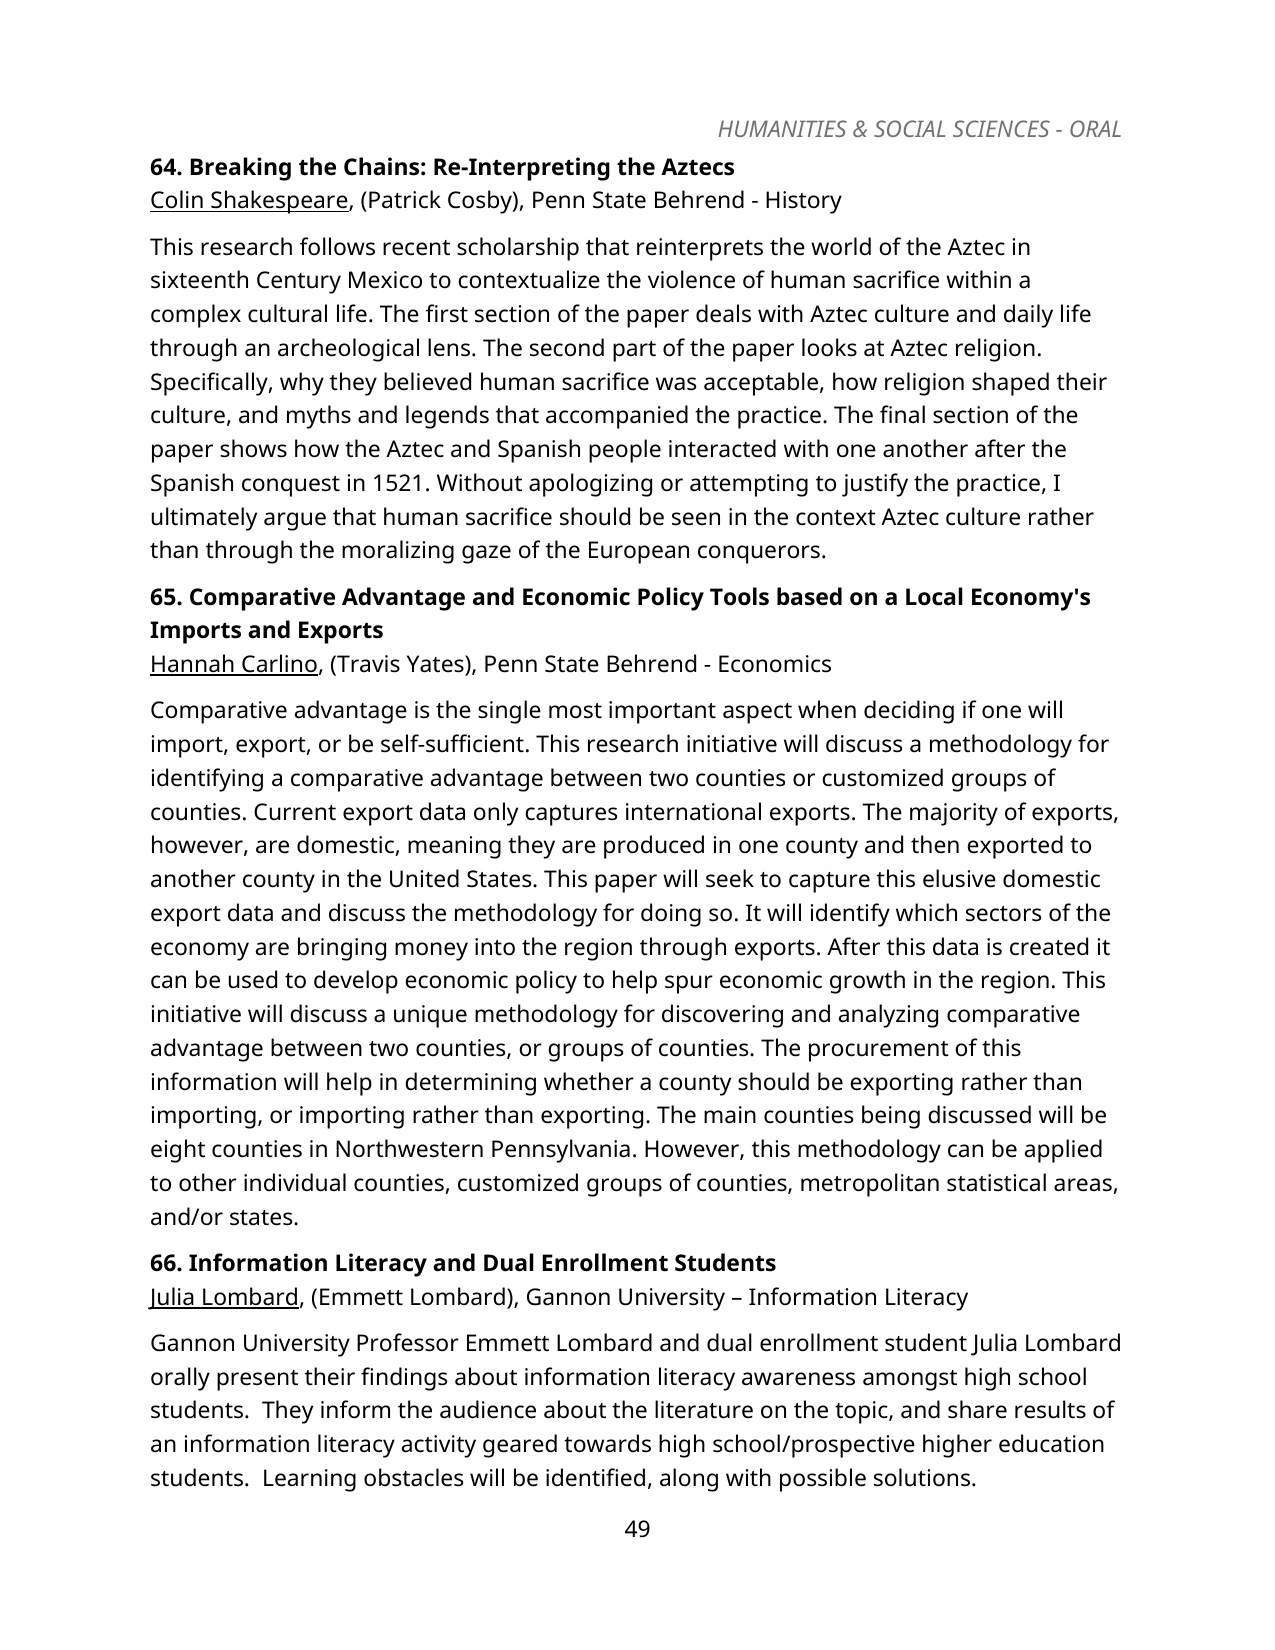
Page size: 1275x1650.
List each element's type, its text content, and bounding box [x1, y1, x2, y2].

text Hannah Carlino, (Travis Yates), Penn State Behrend - Economics [150, 648, 1125, 679]
text Gannon University Professor Emmett Lombard and dual enrollment student Julia Lombard orally present their findings about information literacy awareness amongst high school students. They inform the audience about the literature on the topic, and share results of an information literacy activity geared towards high school/prospective higher education students. Learning obstacles will be identified, along with possible solutions. [150, 1327, 1125, 1493]
text 66. Information Literacy and Dual Enrollment Students Julia Lombard, (Emmett Lombard), Gannon University – Information Literacy [150, 1247, 1125, 1312]
text 65. Comparative Advantage and Economic Policy Tools based on a Local Economy's Imports and Exports [150, 580, 1125, 645]
text 64. Breaking the Chains: Re-Interpreting the Aztecs Colin Shakespeare, (Patrick Cosby), Penn State Behrend - History [150, 150, 1125, 215]
subtitle HUMANITIES & SOCIAL SCIENCES - ORAL [150, 112, 1125, 144]
text This research follows recent scholarship that reinterprets the world of the Aztec in sixteenth Century Mexico to contextualize the violence of human sacrifice within a complex cultural life. The first section of the paper deals with Aztec culture and daily life through an archeological lens. The second part of the paper looks at Aztec religion. Specifically, why they believed human sacrifice was acceptable, how religion shaped their culture, and myths and legends that accompanied the practice. The final section of the paper shows how the Aztec and Spanish people interacted with one another after the Spanish conquest in 1521. Without apologizing or attempting to justify the practice, I ultimately argue that human sacrifice should be seen in the context Aztec culture rather than through the moralizing gaze of the European conquerors. [150, 230, 1125, 565]
text Comparative advantage is the single most important aspect when deciding if one will import, export, or be self-sufficient. This research initiative will discuss a methodology for identifying a comparative advantage between two counties or customized groups of counties. Current export data only captures international exports. The majority of exports, however, are domestic, meaning they are produced in one county and then exported to another county in the United States. This paper will seek to capture this elusive domestic export data and discuss the methodology for doing so. It will identify which sectors of the economy are bringing money into the region through exports. After this data is created it can be used to develop economic policy to help spur economic growth in the region. This initiative will discuss a unique methodology for discovering and analyzing comparative advantage between two counties, or groups of counties. The procurement of this information will help in determining whether a county should be exporting rather than importing, or importing rather than exporting. The main counties being discussed will be eight counties in Northwestern Pennsylvania. However, this methodology can be applied to other individual counties, customized groups of counties, metropolitan statistical areas, and/or states. [150, 694, 1125, 1232]
